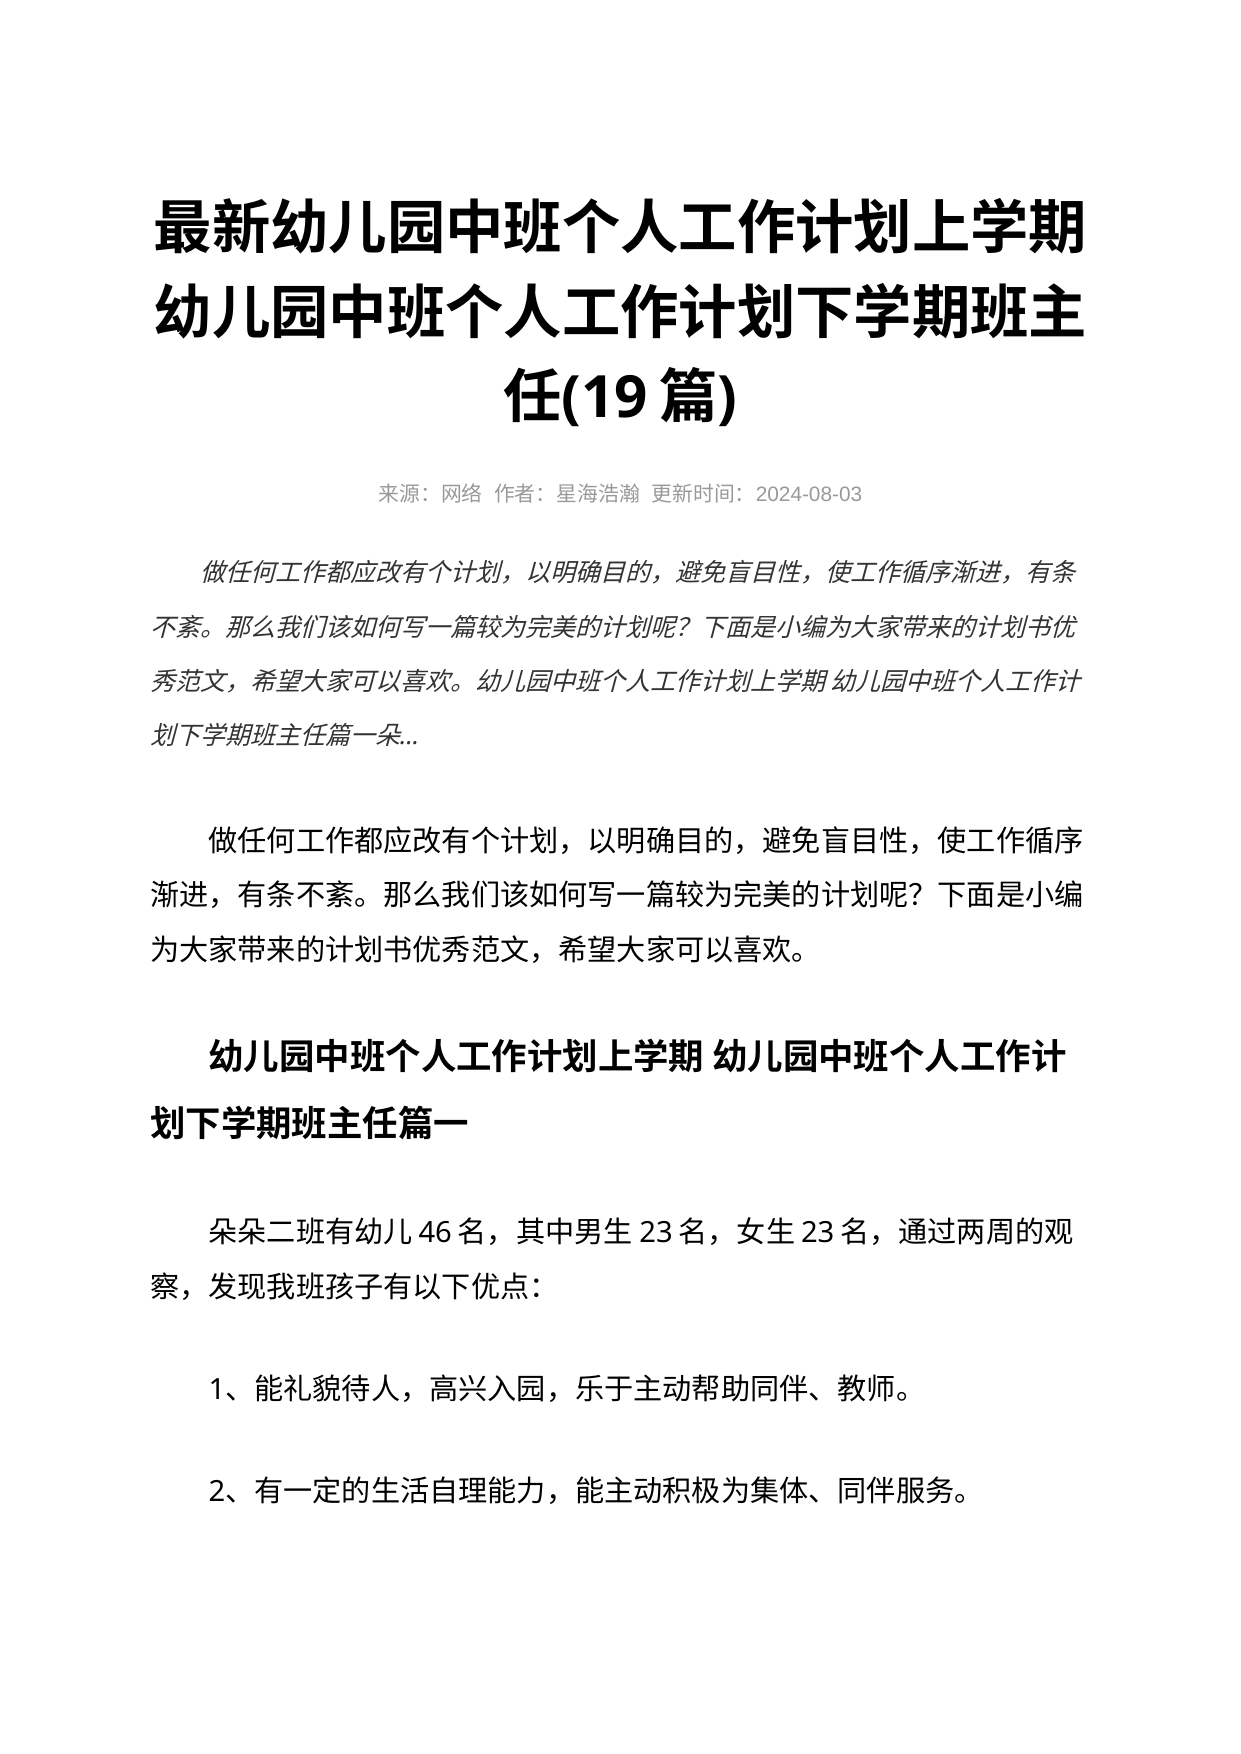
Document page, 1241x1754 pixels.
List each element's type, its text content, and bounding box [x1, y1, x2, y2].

text 来源：网络 作者：星海浩瀚 更新时间：2024-08-03 [150, 482, 1090, 506]
text 做任何工作都应改有个计划，以明确目的，避免盲目性，使工作循序渐进，有条不紊。那么我们该如何写一篇较为完美的计划呢？下面是小编为大家带来的计划书优秀范文，希望大家可以喜欢。 [150, 817, 1090, 969]
text 做任何工作都应改有个计划，以明确目的，避免盲目性，使工作循序渐进，有条不紊。那么我们该如何写一篇较为完美的计划呢？下面是小编为大家带来的计划书优秀范文，希望大家可以喜欢。幼儿园中班个人工作计划上学期 幼儿园中班个人工作计划下学期班主任篇一朵... [150, 553, 1090, 752]
text 2、有一定的生活自理能力，能主动积极为集体、同伴服务。 [150, 1467, 1090, 1510]
text 1、能礼貌待人，高兴入园，乐于主动帮助同伴、教师。 [150, 1365, 1090, 1408]
subtitle 最新幼儿园中班个人工作计划上学期 幼儿园中班个人工作计划下学期班主任(19篇) [150, 181, 1090, 435]
text 幼儿园中班个人工作计划上学期 幼儿园中班个人工作计划下学期班主任篇一 [150, 1029, 1090, 1146]
text 朵朵二班有幼儿46名，其中男生 23名，女生23名，通过两周的观察，发现我班孩子有以下优点： [150, 1209, 1090, 1306]
